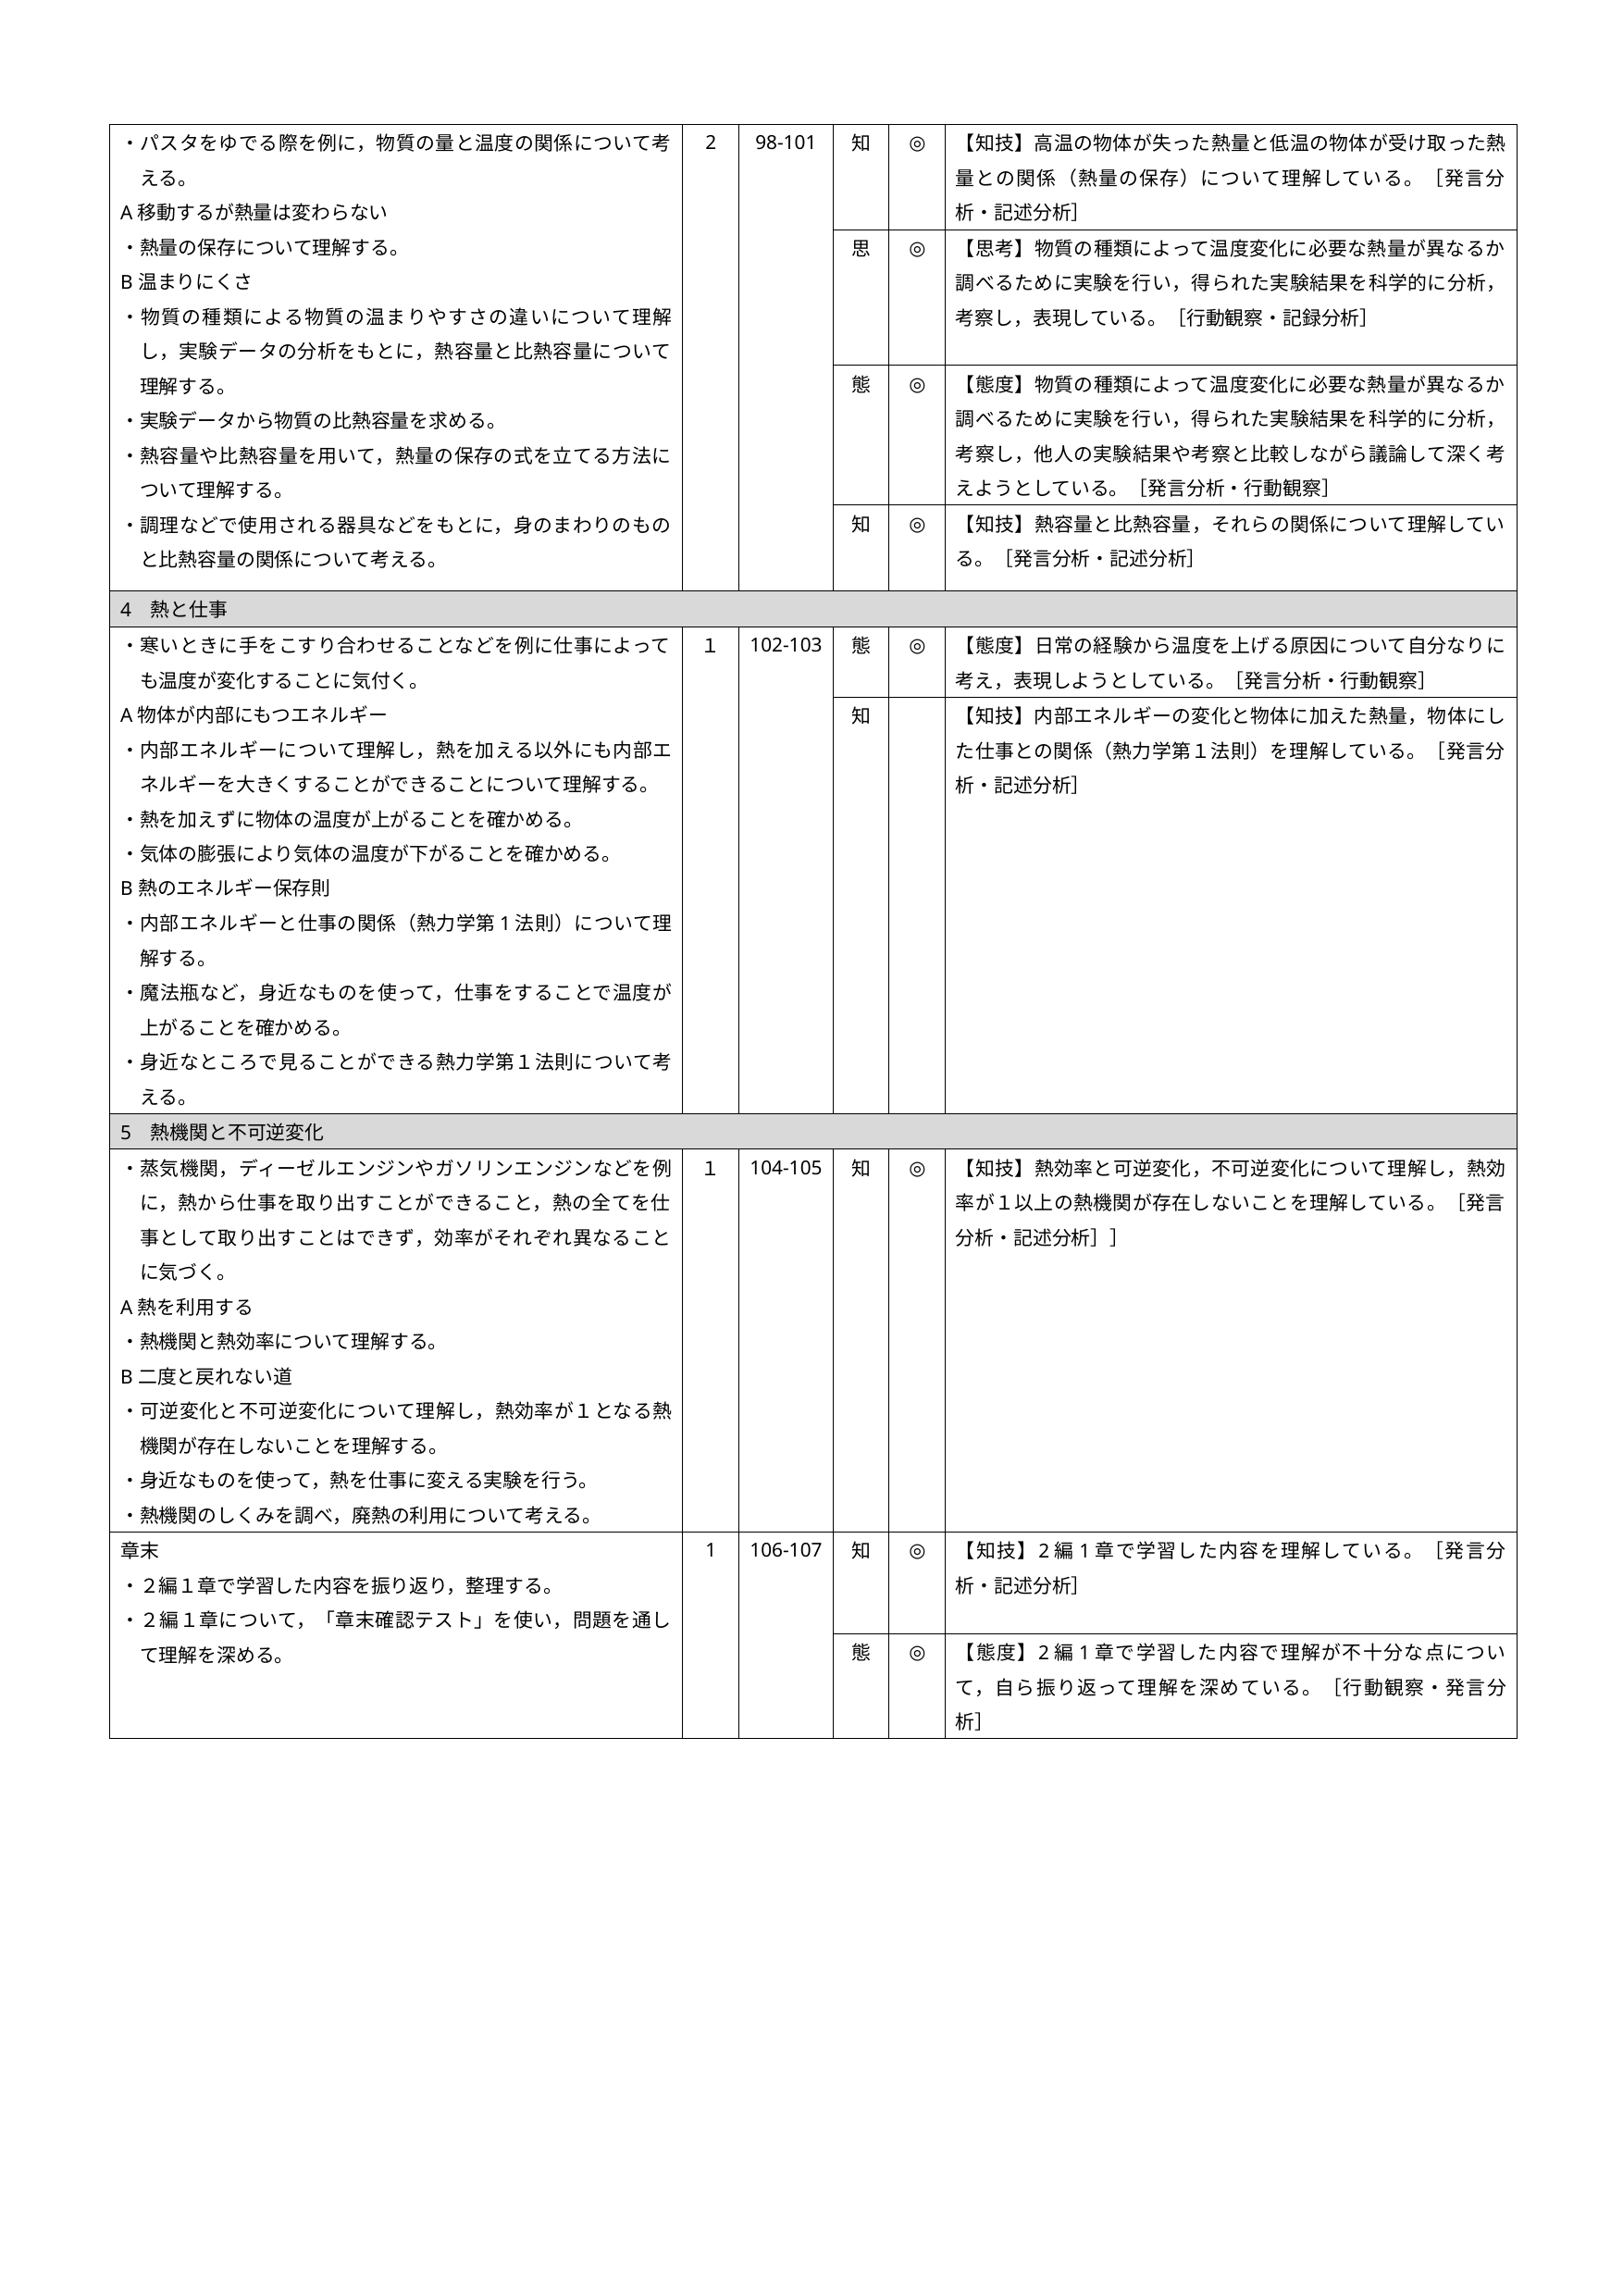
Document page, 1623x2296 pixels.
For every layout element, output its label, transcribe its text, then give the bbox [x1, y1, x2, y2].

table_cell ◎ [889, 627, 945, 697]
table_cell 知 [834, 505, 888, 590]
table_cell 98-101 [739, 125, 833, 590]
table_cell ◎ [889, 230, 945, 365]
table_cell 【思考】物質の種類によって温度変化に必要な熱量が異なるか調べるために実験を行い，得られた実験結果を科学的に分析，考察し，表現している。［行動観察・記録分析］ [946, 230, 1517, 365]
table_cell 【知技】熱効率と可逆変化，不可逆変化について理解し，熱効率が１以上の熱機関が存在しないことを理解している。［発言分析・記述分析］］ [946, 1149, 1517, 1532]
table_cell ・蒸気機関，ディーゼルエンジンやガソリンエンジンなどを例に，熱から仕事を取り出すことができること，熱の全てを仕事として取り出すことはできず，効率がそれぞれ異なることに気づく。 A 熱を利用する ・熱機関と熱効率について理解する。 B 二度と戻れない道 ・可逆変化と不可逆変化について理解し，熱効率が１となる熱機関が存在しないことを理解する。 ・身近なものを使って，熱を仕事に変える実験を行う。 ・熱機関のしくみを調べ，廃熱の利用について考える。 [110, 1149, 682, 1532]
table_cell 【知技】2編1章で学習した内容を理解している。［発言分析・記述分析］ [946, 1533, 1517, 1633]
table_cell ◎ [889, 1533, 945, 1633]
table_cell １ [683, 627, 738, 1113]
table_cell 章末 ・２編１章で学習した内容を振り返り，整理する。 ・２編１章について，「章末確認テスト」を使い，問題を通して理解を深める。 [110, 1533, 682, 1738]
table_cell ◎ [889, 1634, 945, 1738]
table_cell 態 [834, 1634, 888, 1738]
table_cell ・寒いときに手をこすり合わせることなどを例に仕事によっても温度が変化することに気付く。 A 物体が内部にもつエネルギー ・内部エネルギーについて理解し，熱を加える以外にも内部エネルギーを大きくすることができることについて理解する。 ・熱を加えずに物体の温度が上がることを確かめる。 ・気体の膨張により気体の温度が下がることを確かめる。 B 熱のエネルギー保存則 ・内部エネルギーと仕事の関係（熱力学第1法則）について理解する。 ・魔法瓶など，身近なものを使って，仕事をすることで温度が上がることを確かめる。 ・身近なところで見ることができる熱力学第１法則について考える。 [110, 627, 682, 1113]
table_cell 【知技】高温の物体が失った熱量と低温の物体が受け取った熱量との関係（熱量の保存）について理解している。［発言分析・記述分析］ [946, 125, 1517, 229]
table_cell 104-105 [739, 1149, 833, 1532]
table_cell 1 [683, 1533, 738, 1738]
table_cell ・パスタをゆでる際を例に，物質の量と温度の関係について考える。 A 移動するが熱量は変わらない ・熱量の保存について理解する。 B 温まりにくさ ・物質の種類による物質の温まりやすさの違いについて理解し，実験データの分析をもとに，熱容量と比熱容量について理解する。 ・実験データから物質の比熱容量を求める。 ・熱容量や比熱容量を用いて，熱量の保存の式を立てる方法について理解する。 ・調理などで使用される器具などをもとに，身のまわりのものと比熱容量の関係について考える。 [110, 125, 682, 590]
table_cell 知 [834, 125, 888, 229]
table_cell １ [683, 1149, 738, 1532]
table_cell 知 [834, 1149, 888, 1532]
table_cell 態 [834, 366, 888, 504]
table_cell 態 [834, 627, 888, 697]
table_cell ◎ [889, 505, 945, 590]
table_cell 知 [834, 698, 888, 1113]
table_cell 【態度】物質の種類によって温度変化に必要な熱量が異なるか調べるために実験を行い，得られた実験結果を科学的に分析，考察し，他人の実験結果や考察と比較しながら議論して深く考えようとしている。［発言分析・行動観察］ [946, 366, 1517, 504]
table_cell 106-107 [739, 1533, 833, 1738]
table_cell 【態度】日常の経験から温度を上げる原因について自分なりに考え，表現しようとしている。［発言分析・行動観察］ [946, 627, 1517, 697]
table_cell 思 [834, 230, 888, 365]
table_cell 102-103 [739, 627, 833, 1113]
table_cell 4 熱と仕事 [110, 591, 1517, 627]
table_cell 2 [683, 125, 738, 590]
table_cell 知 [834, 1533, 888, 1633]
table_cell ◎ [889, 125, 945, 229]
table_cell 【知技】熱容量と比熱容量，それらの関係について理解している。［発言分析・記述分析］ [946, 505, 1517, 590]
table_cell 【態度】2編1章で学習した内容で理解が不十分な点について，自ら振り返って理解を深めている。［行動観察・発言分析］ [946, 1634, 1517, 1738]
table_cell 【知技】内部エネルギーの変化と物体に加えた熱量，物体にした仕事との関係（熱力学第１法則）を理解している。［発言分析・記述分析］ [946, 698, 1517, 1113]
table_cell ◎ [889, 366, 945, 504]
table_cell 5 熱機関と不可逆変化 [110, 1114, 1517, 1148]
table_cell [889, 698, 945, 1113]
table_cell ◎ [889, 1149, 945, 1532]
